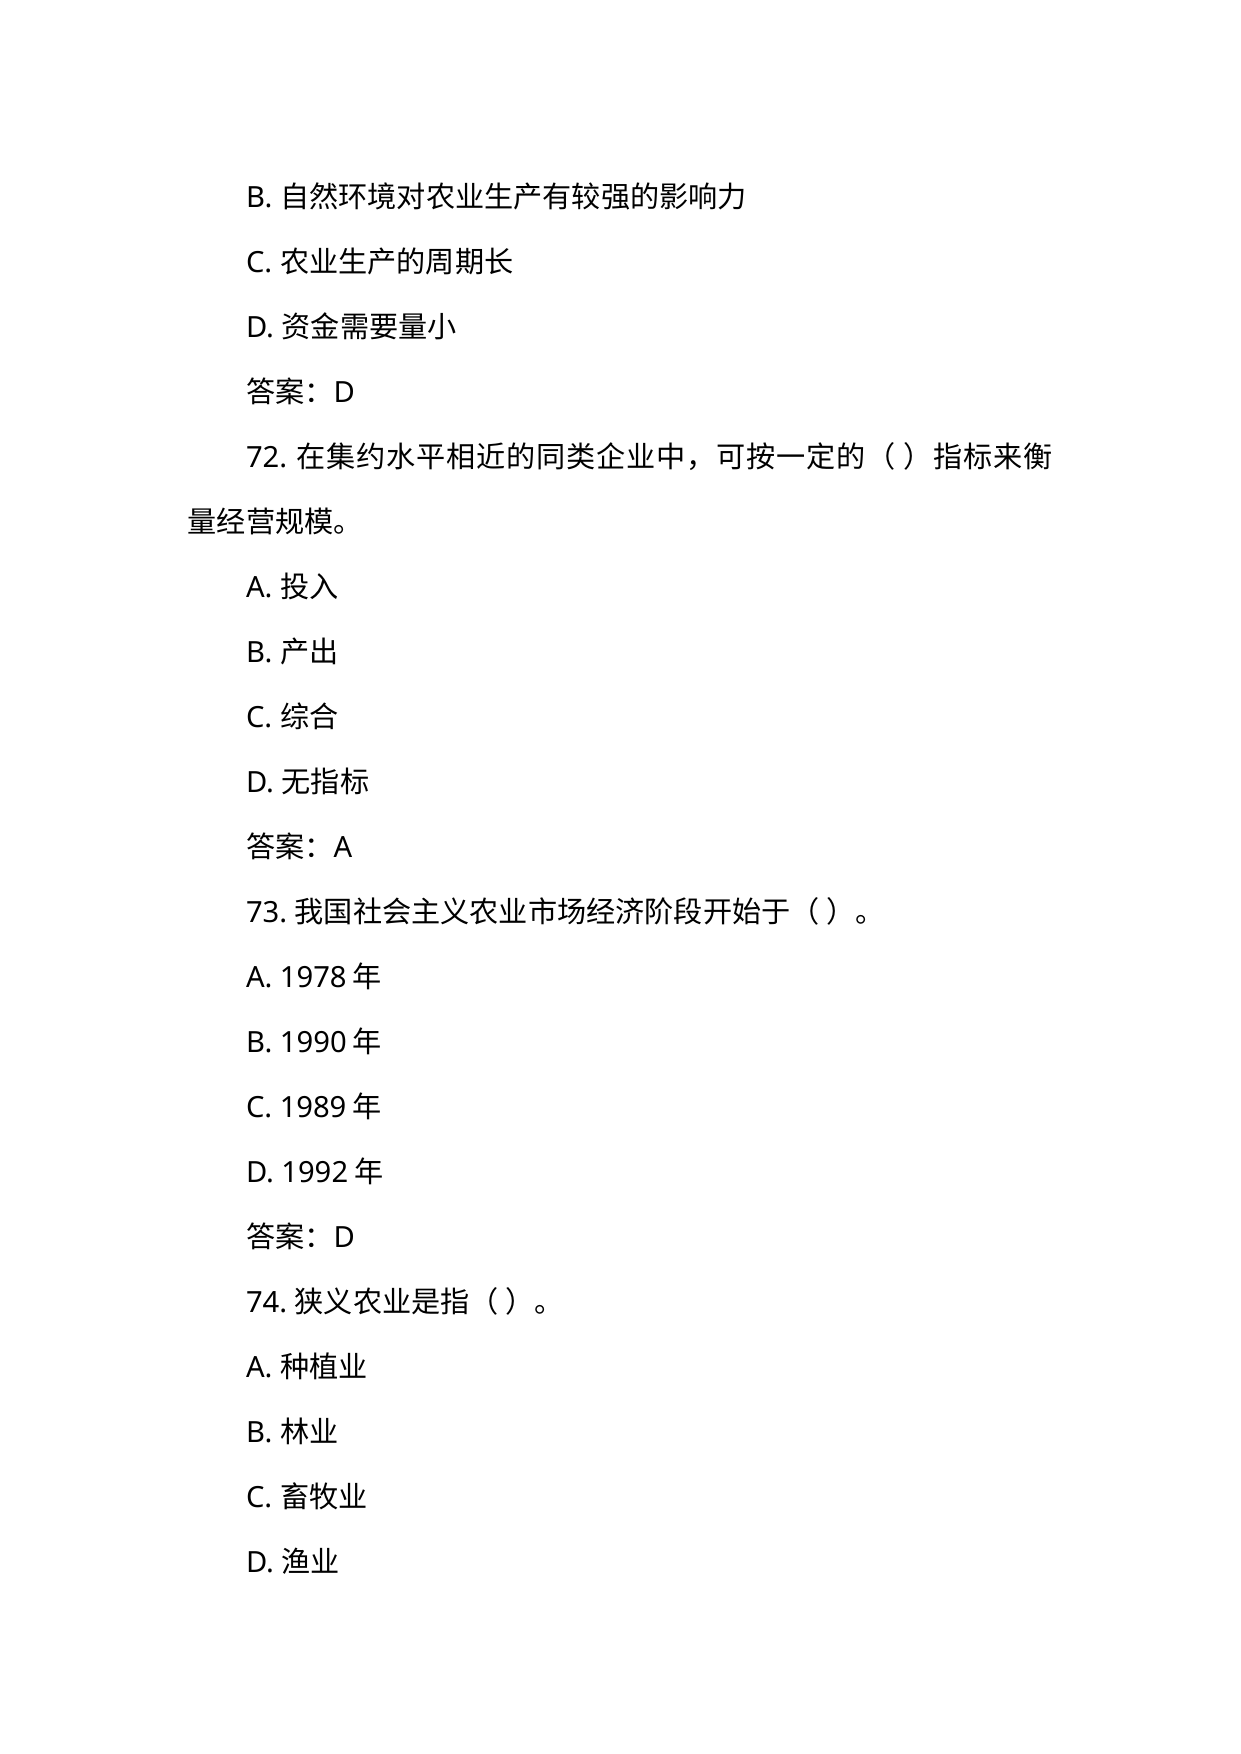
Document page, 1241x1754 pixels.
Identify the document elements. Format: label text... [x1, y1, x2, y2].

text B. 林业 [187, 1397, 1053, 1462]
text B. 产出 [187, 617, 1053, 682]
text B. 1990年 [187, 1007, 1053, 1072]
text 答案：A [187, 812, 1053, 877]
text C. 畜牧业 [187, 1462, 1053, 1527]
text A. 投入 [187, 552, 1053, 617]
text A. 种植业 [187, 1332, 1053, 1397]
text 74. 狭义农业是指（ ）。 [187, 1267, 1053, 1332]
text D. 1992年 [187, 1137, 1053, 1202]
text D. 渔业 [187, 1527, 1053, 1592]
text 73. 我国社会主义农业市场经济阶段开始于（ ）。 [187, 877, 1053, 942]
text C. 农业生产的周期长 [187, 227, 1053, 292]
text C. 综合 [187, 682, 1053, 747]
text D. 无指标 [187, 747, 1053, 812]
text 答案：D [187, 1202, 1053, 1267]
text D. 资金需要量小 [187, 292, 1053, 357]
text 72. 在集约水平相近的同类企业中，可按一定的（ ）指标来衡量经营规模。 [187, 422, 1053, 552]
text A. 1978年 [187, 942, 1053, 1007]
text C. 1989年 [187, 1072, 1053, 1137]
text B. 自然环境对农业生产有较强的影响力 [187, 162, 1053, 227]
text 答案：D [187, 357, 1053, 422]
